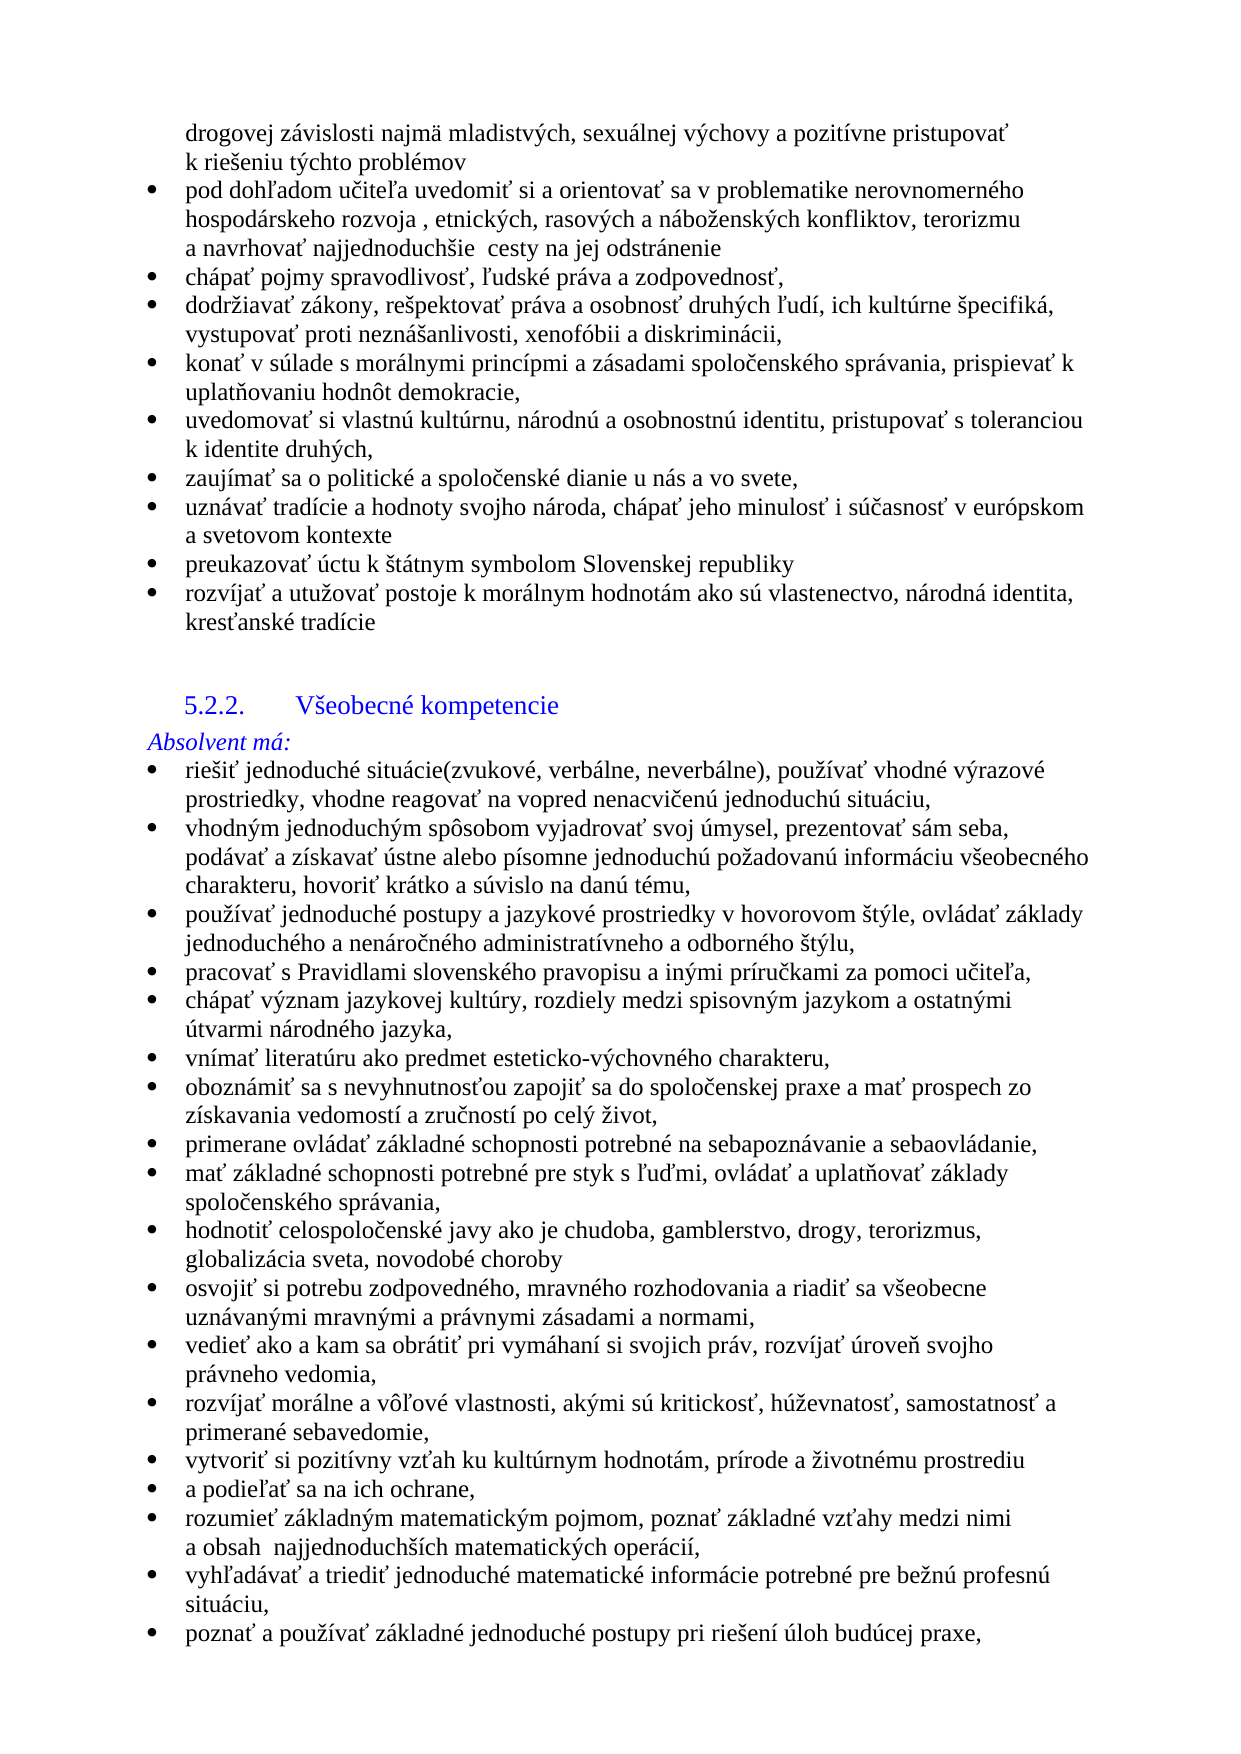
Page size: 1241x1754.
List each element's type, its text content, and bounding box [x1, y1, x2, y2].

list konať v súlade s morálnymi princípmi a zásadami spoločenského správania, prispievať k uplatňovaniu hodnôt demokracie, [148, 348, 1092, 406]
list poznať a používať základné jednoduché postupy pri riešení úloh budúcej praxe, [148, 1618, 1092, 1647]
text Všeobecné kompetencie [184, 689, 1092, 721]
list uvedomovať si vlastnú kultúrnu, národnú a osobnostnú identitu, pristupovať s toleranciou k identite druhých, [148, 406, 1092, 463]
list vedieť ako a kam sa obrátiť pri vymáhaní si svojich práv, rozvíjať úroveň svojho právneho vedomia, [148, 1331, 1092, 1388]
list hodnotiť celospoločenské javy ako je chudoba, gamblerstvo, drogy, terorizmus, globalizácia sveta, novodobé choroby [148, 1216, 1092, 1273]
list chápať význam jazykovej kultúry, rozdiely medzi spisovným jazykom a ostatnými útvarmi národného jazyka, [148, 986, 1092, 1043]
list rozvíjať morálne a vôľové vlastnosti, akými sú kritickosť, húževnatosť, samostatnosť a primerané sebavedomie, [148, 1388, 1092, 1446]
list chápať pojmy spravodlivosť, ľudské práva a zodpovednosť, [148, 262, 1092, 291]
list rozumieť základným matematickým pojmom, poznať základné vzťahy medzi nimi a obsah najjednoduchších matematických operácií, [148, 1503, 1092, 1561]
list primerane ovládať základné schopnosti potrebné na sebapoznávanie a sebaovládanie, [148, 1129, 1092, 1158]
list rozvíjať a utužovať postoje k morálnym hodnotám ako sú vlastenectvo, národná identita, kresťanské tradície [148, 578, 1092, 636]
list riešiť jednoduché situácie(zvukové, verbálne, neverbálne), používať vhodné výrazové prostriedky, vhodne reagovať na vopred nenacvičenú jednoduchú situáciu, [148, 756, 1092, 813]
list vhodným jednoduchým spôsobom vyjadrovať svoj úmysel, prezentovať sám seba, podávať a získavať ústne alebo písomne jednoduchú požadovanú informáciu všeobecného charakteru, hovoriť krátko a súvislo na danú tému, [148, 813, 1092, 899]
list uznávať tradície a hodnoty svojho národa, chápať jeho minulosť i súčasnosť v európskom a svetovom kontexte [148, 492, 1092, 549]
list vyhľadávať a triediť jednoduché matematické informácie potrebné pre bežnú profesnú situáciu, [148, 1561, 1092, 1618]
list vytvoriť si pozitívny vzťah ku kultúrnym hodnotám, prírode a životnému prostrediu [148, 1446, 1092, 1474]
list vnímať literatúru ako predmet esteticko-výchovného charakteru, [148, 1043, 1092, 1072]
list mať základné schopnosti potrebné pre styk s ľuďmi, ovládať a uplatňovať základy spoločenského správania, [148, 1158, 1092, 1216]
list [148, 118, 1092, 176]
text Absolvent má: [148, 727, 1092, 756]
list dodržiavať zákony, rešpektovať práva a osobnosť druhých ľudí, ich kultúrne špecifiká, vystupovať proti neznášanlivosti, xenofóbii a diskriminácii, [148, 291, 1092, 348]
list a podieľať sa na ich ochrane, [148, 1474, 1092, 1503]
list zaujímať sa o politické a spoločenské dianie u nás a vo svete, [148, 463, 1092, 492]
list preukazovať úctu k štátnym symbolom Slovenskej republiky [148, 549, 1092, 578]
list oboznámiť sa s nevyhnutnosťou zapojiť sa do spoločenskej praxe a mať prospech zo získavania vedomostí a zručností po celý život, [148, 1072, 1092, 1129]
list pracovať s Pravidlami slovenského pravopisu a inými príručkami za pomoci učiteľa, [148, 957, 1092, 986]
list pod dohľadom učiteľa uvedomiť si a orientovať sa v problematike nerovnomerného hospodárskeho rozvoja , etnických, rasových a náboženských konfliktov, terorizmu a navrhovať najjednoduchšie cesty na jej odstránenie [148, 176, 1092, 262]
list osvojiť si potrebu zodpovedného, mravného rozhodovania a riadiť sa všeobecne uznávanými mravnými a právnymi zásadami a normami, [148, 1273, 1092, 1331]
list používať jednoduché postupy a jazykové prostriedky v hovorovom štýle, ovládať základy jednoduchého a nenáročného administratívneho a odborného štýlu, [148, 899, 1092, 957]
